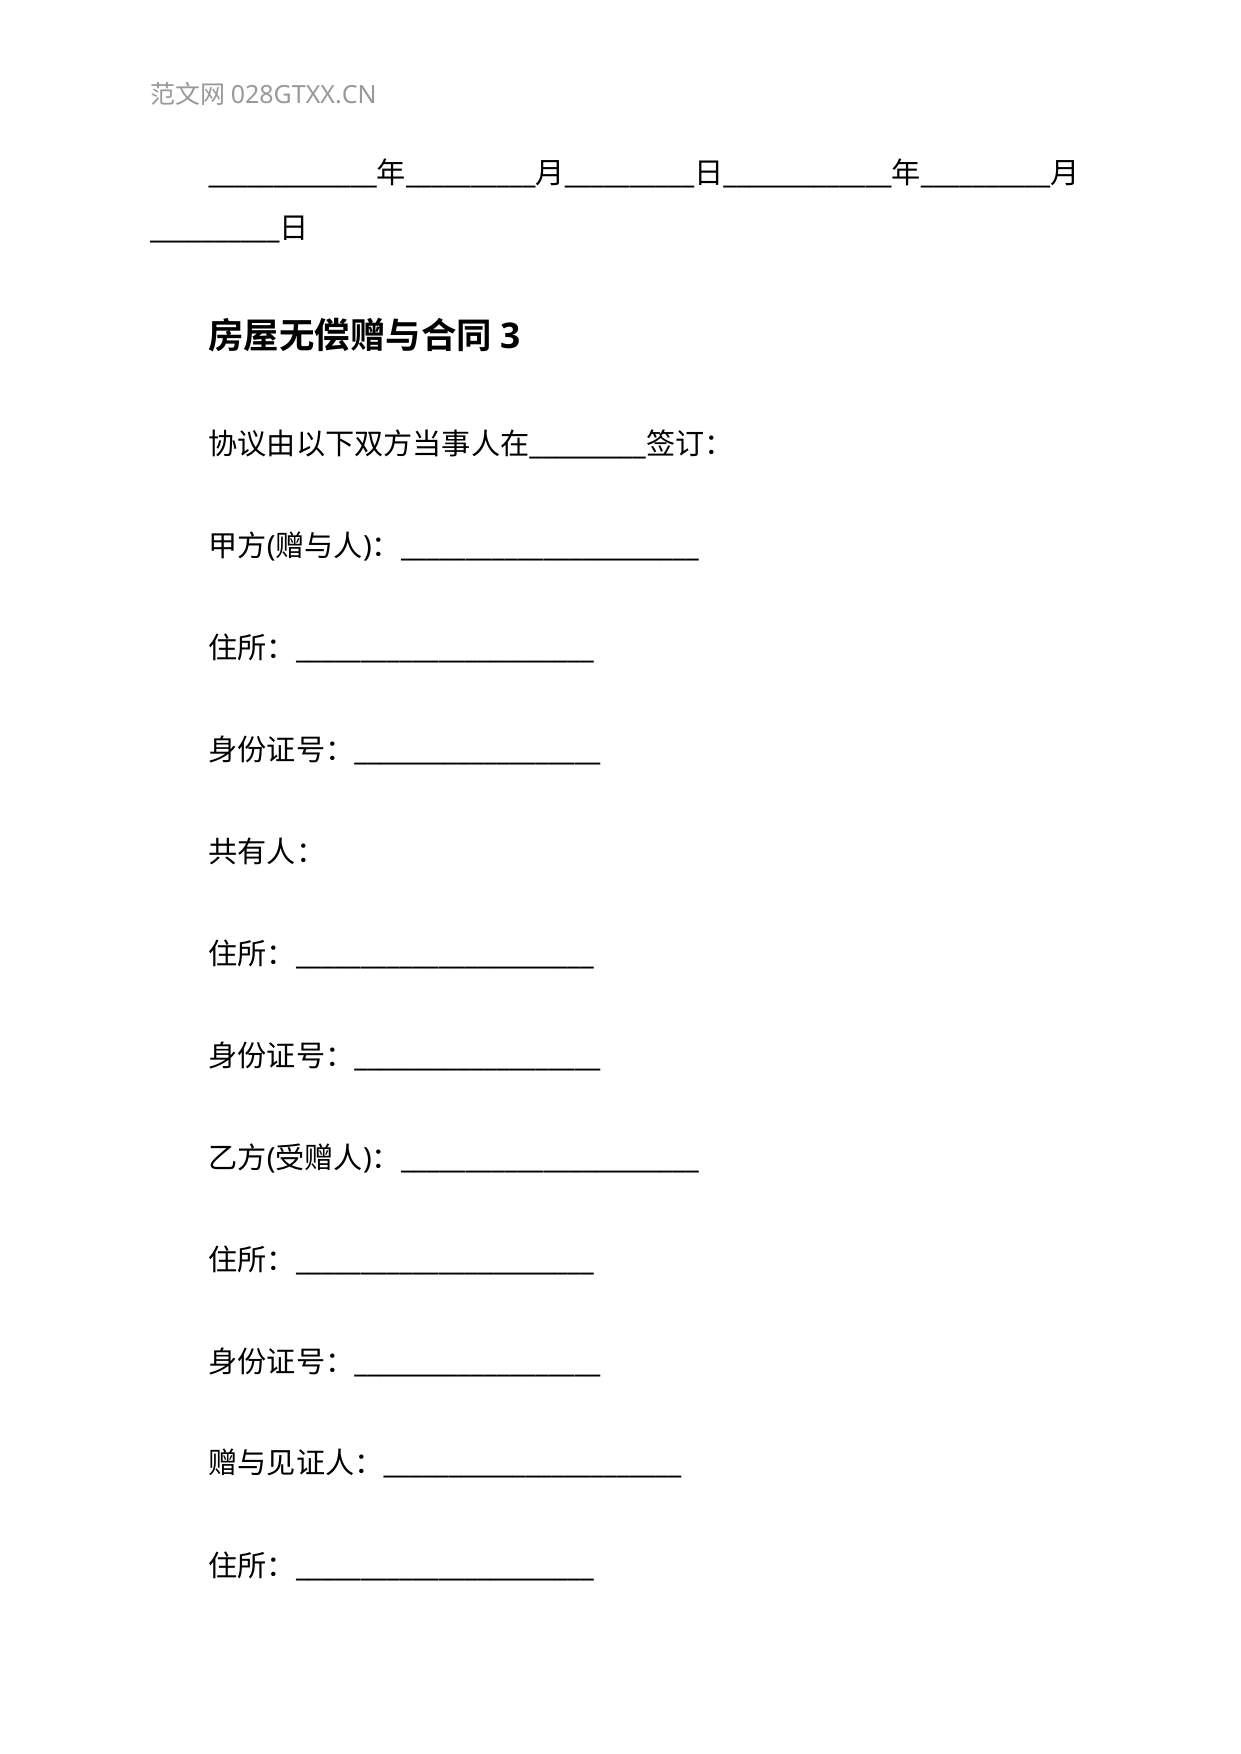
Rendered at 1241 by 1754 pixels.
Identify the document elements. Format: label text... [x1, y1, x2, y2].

text 身份证号：___________________ [150, 1338, 1090, 1381]
text 乙方(受赠人)：_______________________ [150, 1134, 1090, 1177]
text _____________年__________月__________日_____________年__________月__________日 [150, 150, 1090, 247]
text 房屋无偿赠与合同 3 [150, 307, 1090, 358]
text 共有人： [150, 828, 1090, 871]
text 身份证号：___________________ [150, 726, 1090, 769]
text 住所：_______________________ [150, 624, 1090, 667]
text 甲方(赠与人)：_______________________ [150, 522, 1090, 565]
text 身份证号：___________________ [150, 1032, 1090, 1074]
text 住所：_______________________ [150, 1236, 1090, 1278]
text 协议由以下双方当事人在_________签订： [150, 421, 1090, 463]
text 赠与见证人：_______________________ [150, 1440, 1090, 1482]
text 住所：_______________________ [150, 1542, 1090, 1584]
text 住所：_______________________ [150, 930, 1090, 973]
